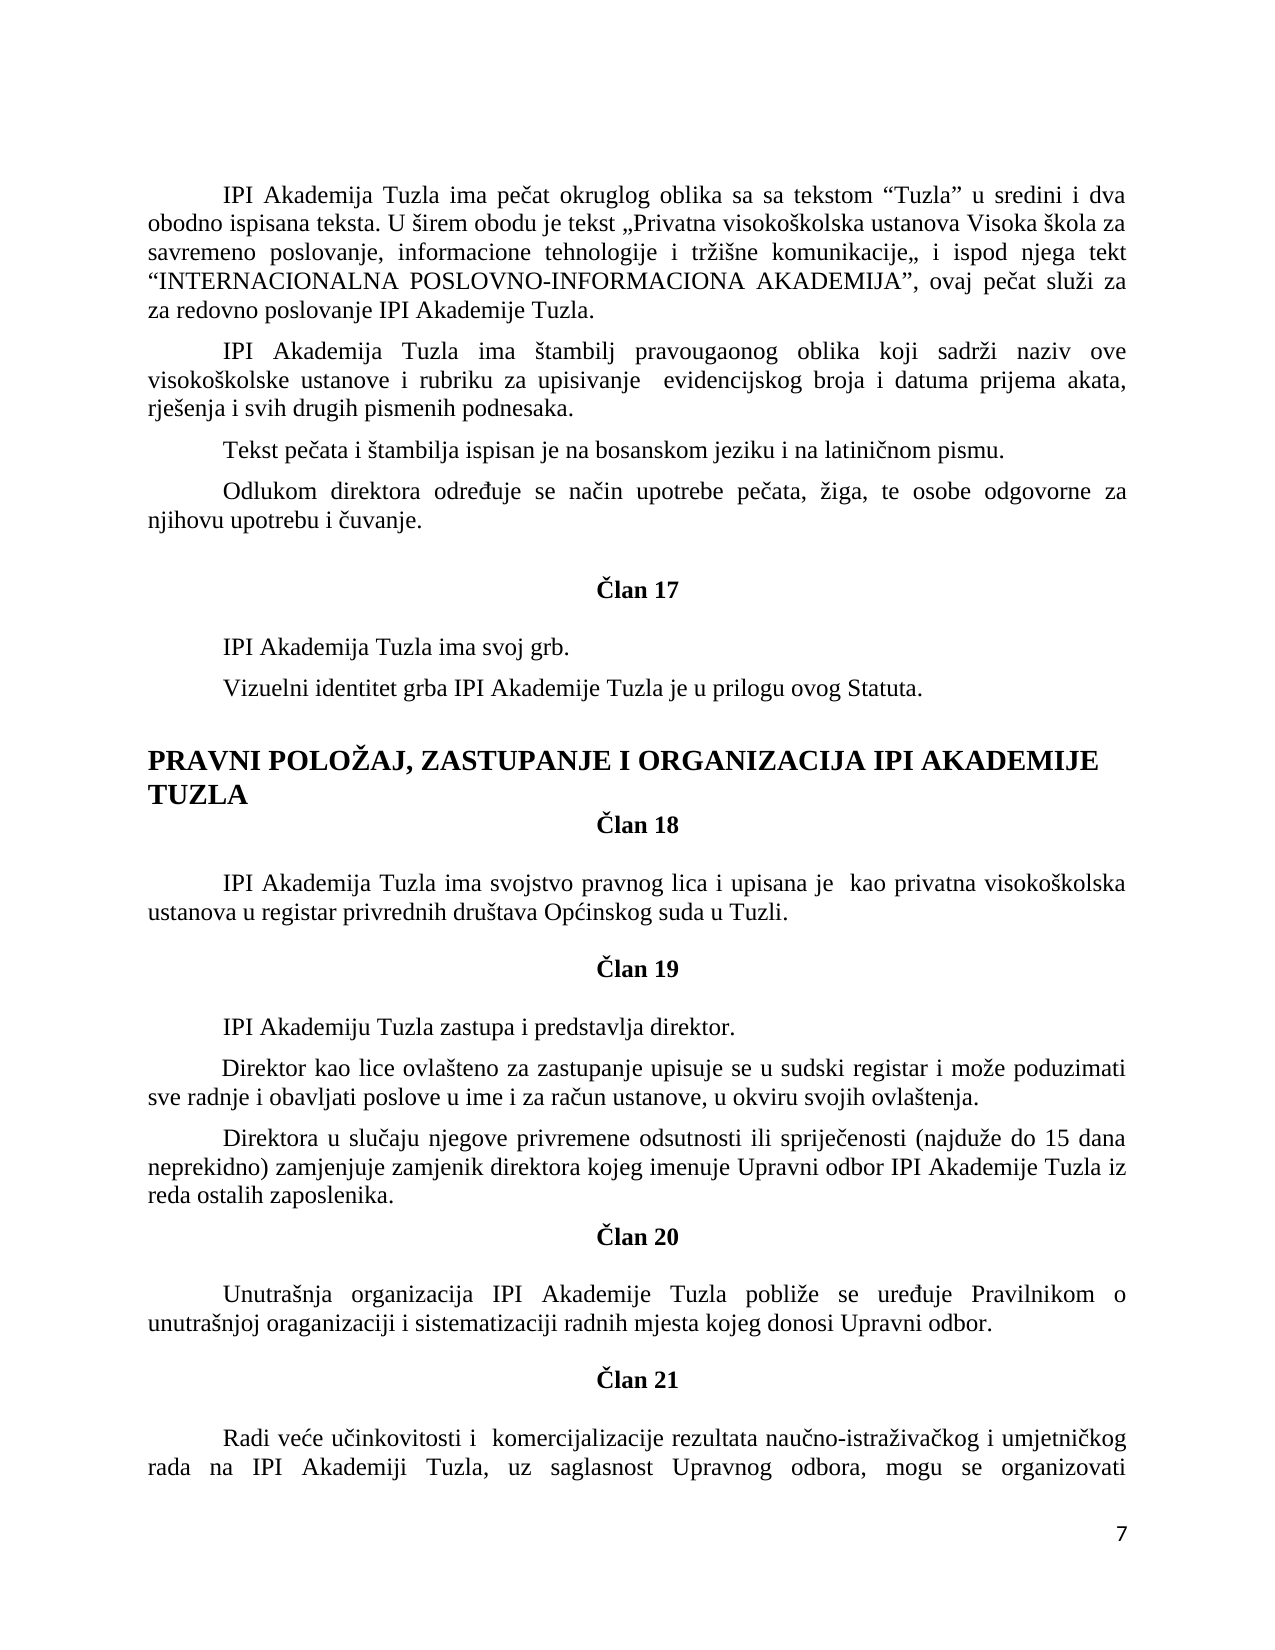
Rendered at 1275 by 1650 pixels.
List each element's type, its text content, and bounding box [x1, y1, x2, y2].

text Član 17 [148, 575, 1127, 603]
text Direktor kao lice ovlašteno za zastupanje upisuje se u sudski registar i može poduzimati sve radnje i obavljati poslove u ime i za račun ustanove, u okviru svojih ovlaštenja. [148, 1053, 1127, 1111]
text IPI Akademija Tuzla ima pečat okruglog oblika sa sa tekstom “Tuzla” u sredini i dva obodno ispisana teksta. U širem obodu je tekst „Privatna visokoškolska ustanova Visoka škola za savremeno poslovanje, informacione tehnologije i tržišne komunikacije„ i ispod njega tekt “INTERNACIONALNA POSLOVNO-INFORMACIONA AKADEMIJA”, ovaj pečat služi za za redovno poslovanje IPI Akademije Tuzla. [148, 180, 1127, 323]
text Član 21 [148, 1366, 1127, 1394]
text Član 20 [148, 1222, 1127, 1251]
text IPI Akademija Tuzla ima svojstvo pravnog lica i upisana je kao privatna visokoškolska ustanova u registar privrednih društava Općinskog suda u Tuzli. [148, 868, 1127, 926]
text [148, 1423, 1127, 1481]
text Odlukom direktora određuje se način upotrebe pečata, žiga, te osobe odgovorne za njihovu upotrebu i čuvanje. [148, 476, 1127, 533]
text PRAVNI POLOŽAJ, ZASTUPANJE I ORGANIZACIJA IPI AKADEMIJE TUZLA [148, 743, 1127, 811]
text IPI Akademija Tuzla ima štambilj pravougaonog oblika koji sadrži naziv ove visokoškolske ustanove i rubriku za upisivanje evidencijskog broja i datuma prijema akata, rješenja i svih drugih pismenih podnesaka. [148, 336, 1127, 422]
text IPI Akademija Tuzla ima svoj grb. [148, 632, 1127, 661]
text IPI Akademiju Tuzla zastupa i predstavlja direktor. [148, 1012, 1127, 1041]
text Član 18 [148, 811, 1127, 839]
text Direktora u slučaju njegove privremene odsutnosti ili spriječenosti (najduže do 15 dana neprekidno) zamjenjuje zamjenik direktora kojeg imenuje Upravni odbor IPI Akademije Tuzla iz reda ostalih zaposlenika. [148, 1123, 1127, 1209]
text Član 19 [148, 954, 1127, 983]
text Tekst pečata i štambilja ispisan je na bosanskom jeziku i na latiničnom pismu. [148, 435, 1127, 463]
text Vizuelni identitet grba IPI Akademije Tuzla je u prilogu ovog Statuta. [148, 673, 1127, 702]
text Unutrašnja organizacija IPI Akademije Tuzla pobliže se uređuje Pravilnikom o unutrašnjoj oraganizaciji i sistematizaciji radnih mjesta kojeg donosi Upravni odbor. [148, 1279, 1127, 1337]
